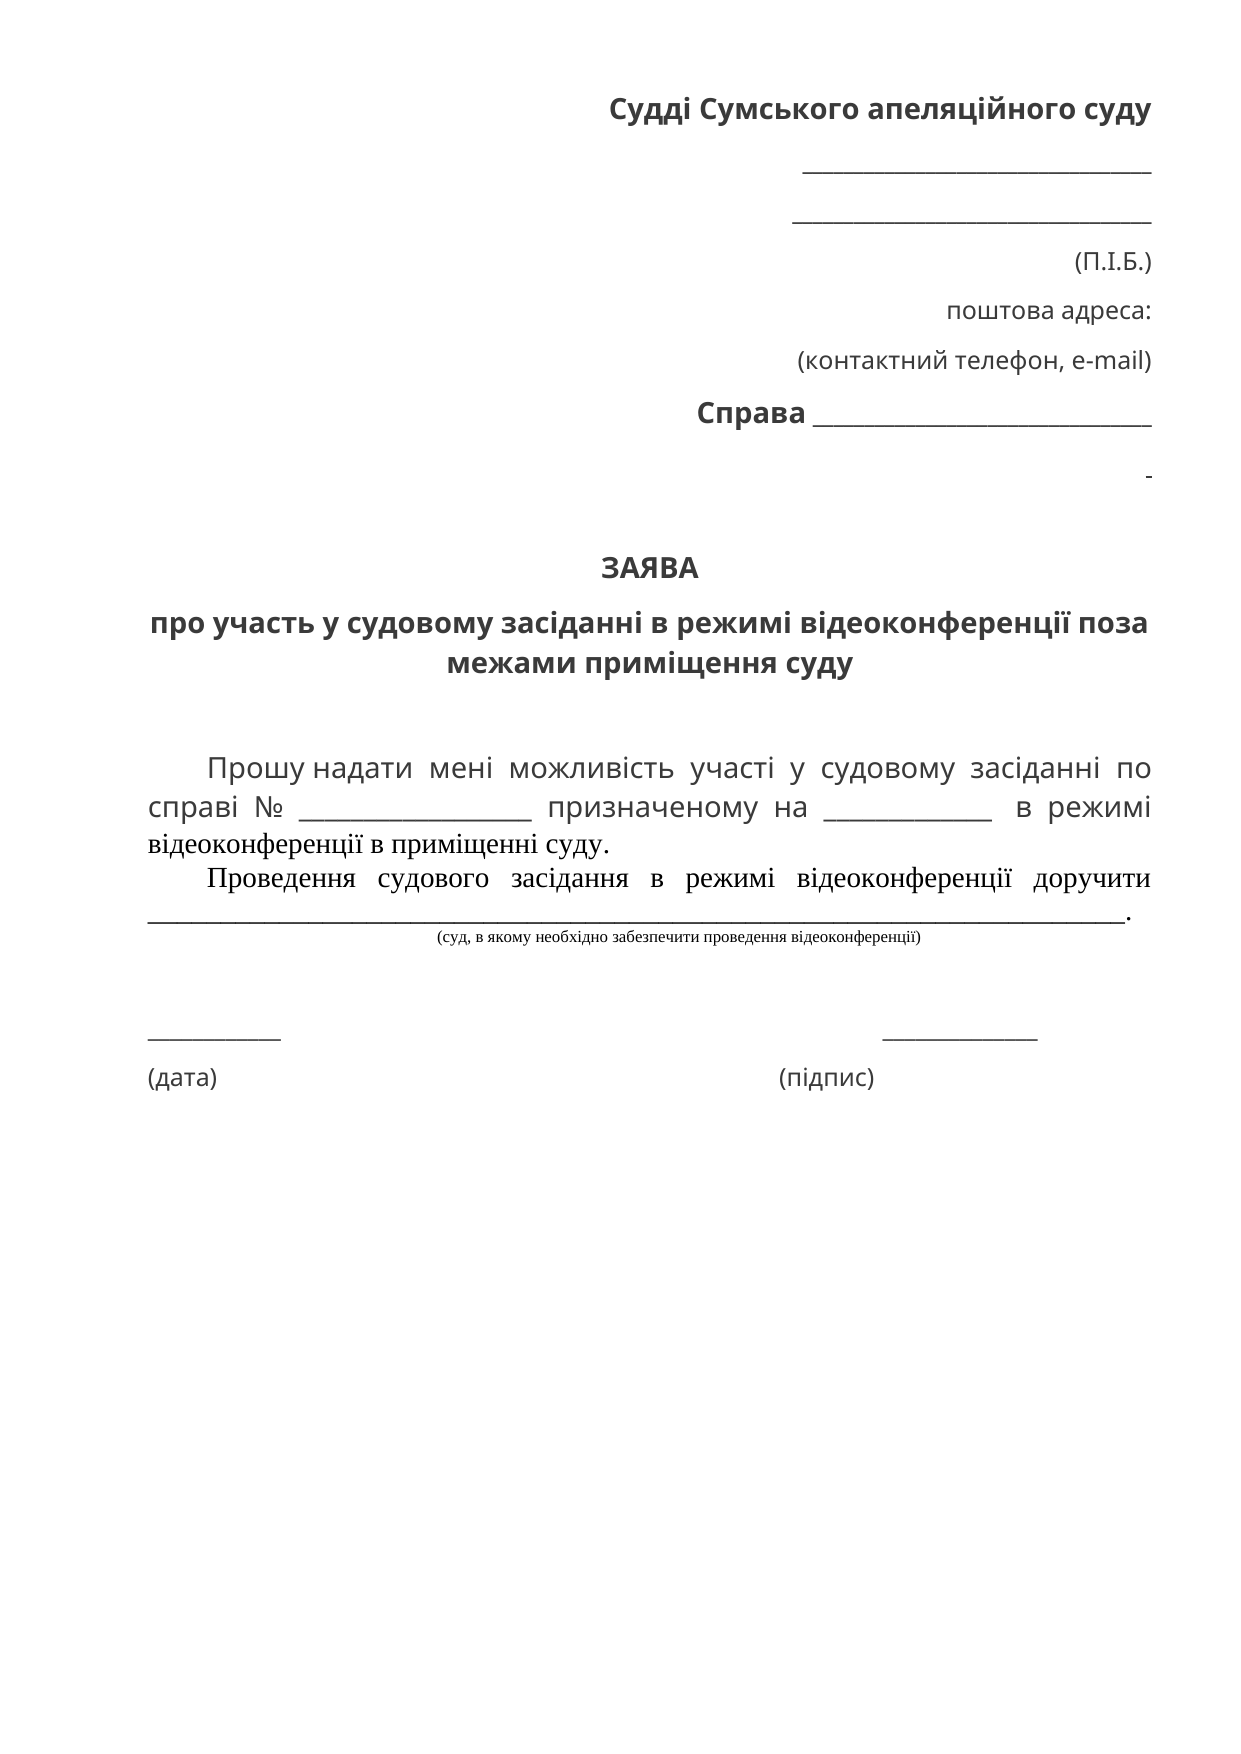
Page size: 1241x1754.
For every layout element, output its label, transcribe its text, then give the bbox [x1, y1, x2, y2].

text ЗАЯВА [148, 547, 1152, 587]
text Прошу надати мені можливість участі у судовому засіданні по справі № __________________ призначеному на _____________ в режимі відеоконференції в приміщенні суду. [148, 747, 1152, 860]
text (дата) (підпис) [148, 1060, 1152, 1094]
text Справа _________________________________ [148, 392, 1152, 432]
text (П.І.Б.) [148, 243, 1152, 277]
text поштова адреса: [148, 293, 1152, 327]
text __________________________________ [148, 144, 1152, 178]
text (суд, в якому необхідно забезпечити проведення відеоконференції) [148, 927, 1152, 961]
text ___________________________________ [148, 193, 1152, 228]
text (контактний телефон, e-mail) [148, 343, 1152, 377]
text ____________ ______________ [148, 1010, 1152, 1044]
text Судді Сумського апеляційного суду [148, 88, 1152, 128]
text Проведення судового засідання в режимі відеоконференції доручити ___________________________________________________________________. [148, 860, 1152, 927]
text про участь у судовому засіданні в режимі відеоконференції поза межами приміщення суду [148, 602, 1152, 682]
